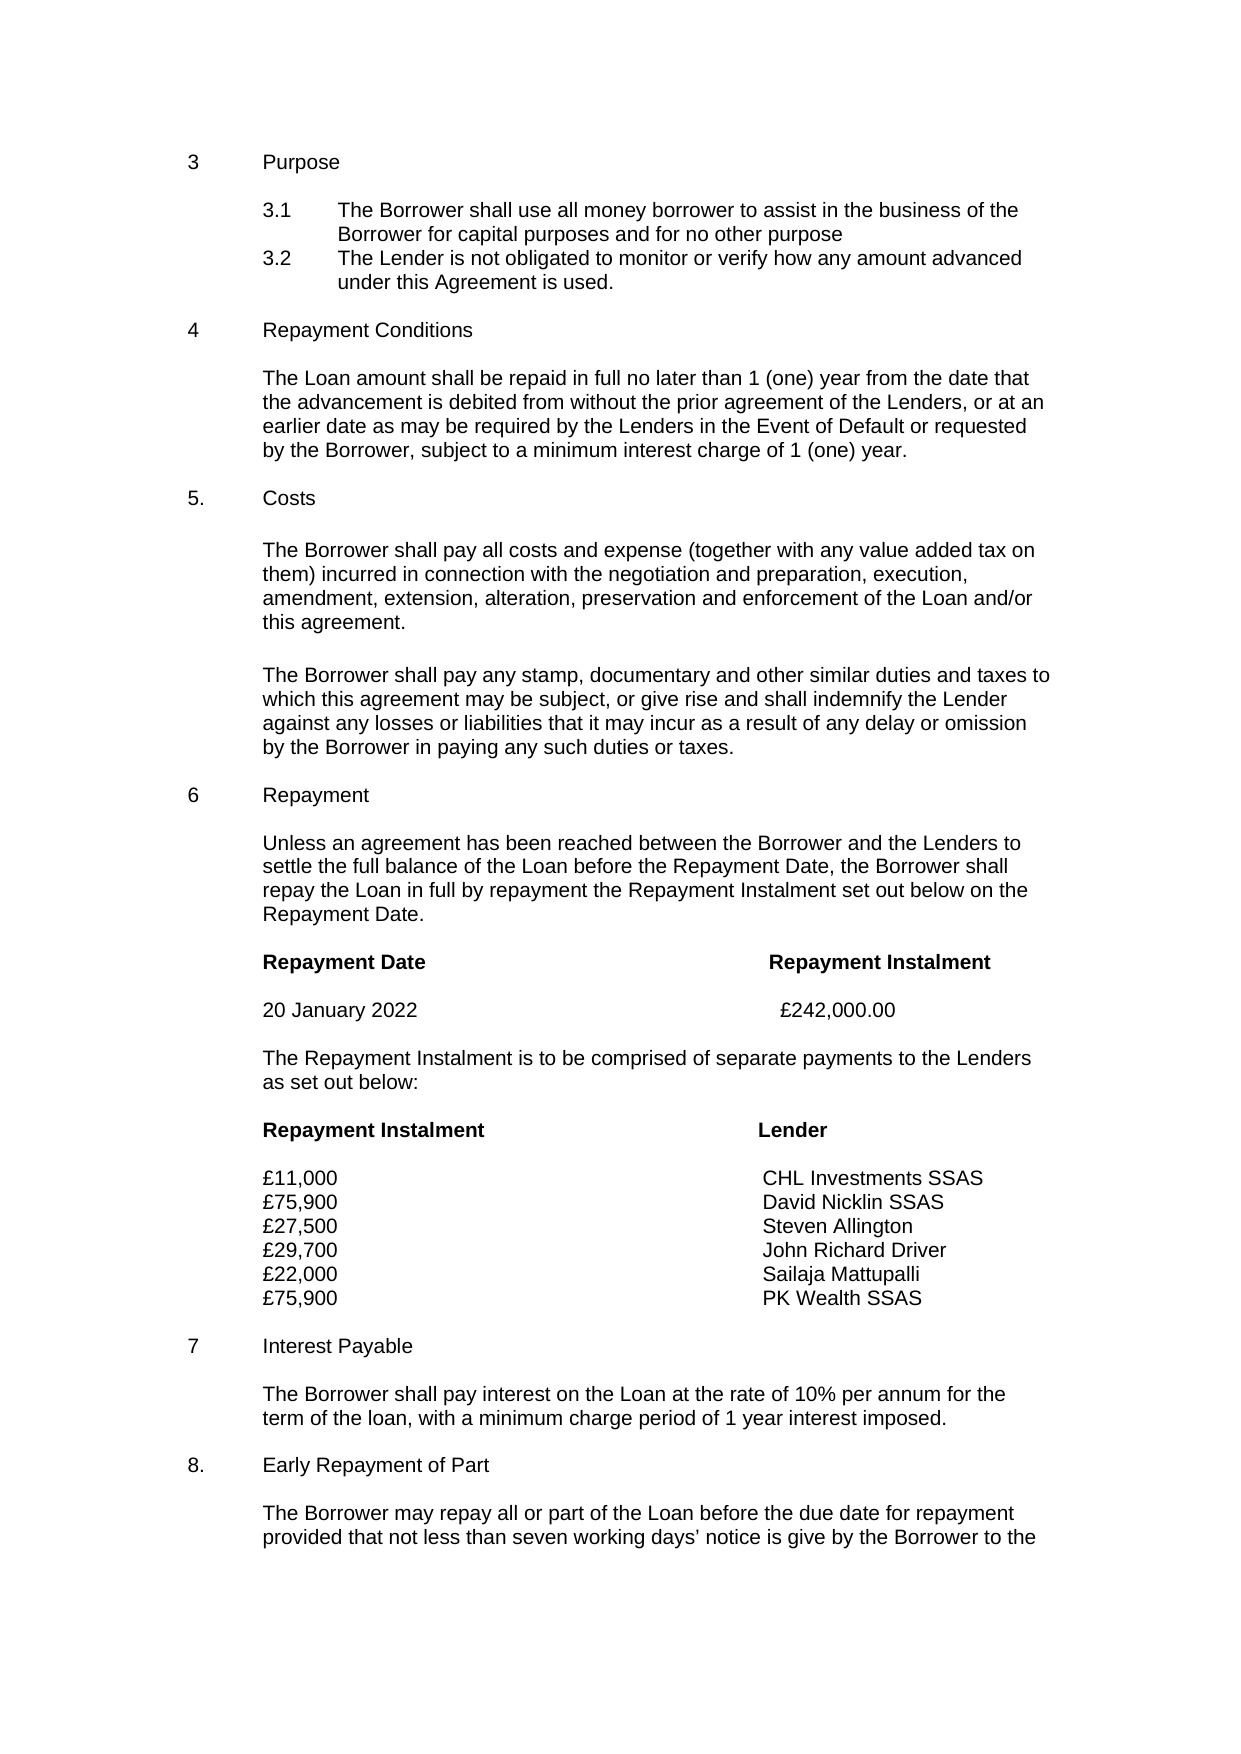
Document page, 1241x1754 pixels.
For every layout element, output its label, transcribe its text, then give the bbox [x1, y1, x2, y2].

text Repayment Instalment Lender [262, 1118, 1053, 1142]
text Repayment Date Repayment Instalment [187, 950, 1053, 974]
text The Borrower may repay all or part of the Loan before the due date for repayment [187, 1501, 1053, 1525]
text repay the Loan in full by repayment the Repayment Instalment set out below on the [187, 878, 1053, 902]
text term of the loan, with a minimum charge period of 1 year interest imposed. [187, 1405, 1053, 1429]
text The Borrower shall pay all costs and expense (together with any value added tax on [187, 538, 1053, 562]
text which this agreement may be subject, or give rise and shall indemnify the Lender [187, 687, 1053, 711]
text 3 Purpose [187, 150, 1053, 174]
text this agreement. [187, 610, 1053, 634]
text provided that not less than seven working days’ notice is give by the Borrower to the [187, 1525, 1053, 1549]
text settle the full balance of the Loan before the Repayment Date, the Borrower shall [187, 854, 1053, 878]
text £29,700 John Richard Driver [262, 1238, 1053, 1262]
text 8. Early Repayment of Part [187, 1453, 1053, 1477]
text The Borrower shall pay interest on the Loan at the rate of 10% per annum for the [187, 1381, 1053, 1405]
text £75,900 PK Wealth SSAS [262, 1286, 1053, 1309]
text by the Borrower, subject to a minimum interest charge of 1 (one) year. [187, 437, 1053, 461]
text The Borrower shall pay any stamp, documentary and other similar duties and taxes to [187, 663, 1053, 687]
text £11,000 CHL Investments SSAS [262, 1166, 1053, 1190]
text Borrower for capital purposes and for no other purpose [262, 222, 1053, 246]
text by the Borrower in paying any such duties or taxes. [187, 734, 1053, 758]
text earlier date as may be required by the Lenders in the Event of Default or requested [187, 413, 1053, 437]
text 3.1 The Borrower shall use all money borrower to assist in the business of the [187, 198, 1053, 222]
text £75,900 David Nicklin SSAS [262, 1190, 1053, 1214]
text 5. Costs [187, 485, 1053, 509]
text as set out below: [262, 1070, 1053, 1094]
text Repayment Date. [187, 902, 1053, 926]
text 20 January 2022 £242,000.00 [187, 998, 1053, 1022]
text £27,500 Steven Allington [262, 1214, 1053, 1238]
text Unless an agreement has been reached between the Borrower and the Lenders to [187, 830, 1053, 854]
text The Repayment Instalment is to be comprised of separate payments to the Lenders [187, 1046, 1053, 1070]
text 4 Repayment Conditions [187, 318, 1053, 342]
text 6 Repayment [187, 782, 1053, 806]
text under this Agreement is used. [262, 270, 1053, 294]
text £22,000 Sailaja Mattupalli [262, 1262, 1053, 1286]
text against any losses or liabilities that it may incur as a result of any delay or omission [187, 711, 1053, 734]
text them) incurred in connection with the negotiation and preparation, execution, [187, 562, 1053, 586]
text the advancement is debited from without the prior agreement of the Lenders, or at an [187, 389, 1053, 413]
text amendment, extension, alteration, preservation and enforcement of the Loan and/or [187, 586, 1053, 610]
text 3.2 The Lender is not obligated to monitor or verify how any amount advanced [187, 246, 1053, 270]
text 7 Interest Payable [187, 1333, 1053, 1357]
text The Loan amount shall be repaid in full no later than 1 (one) year from the date that [187, 366, 1053, 389]
